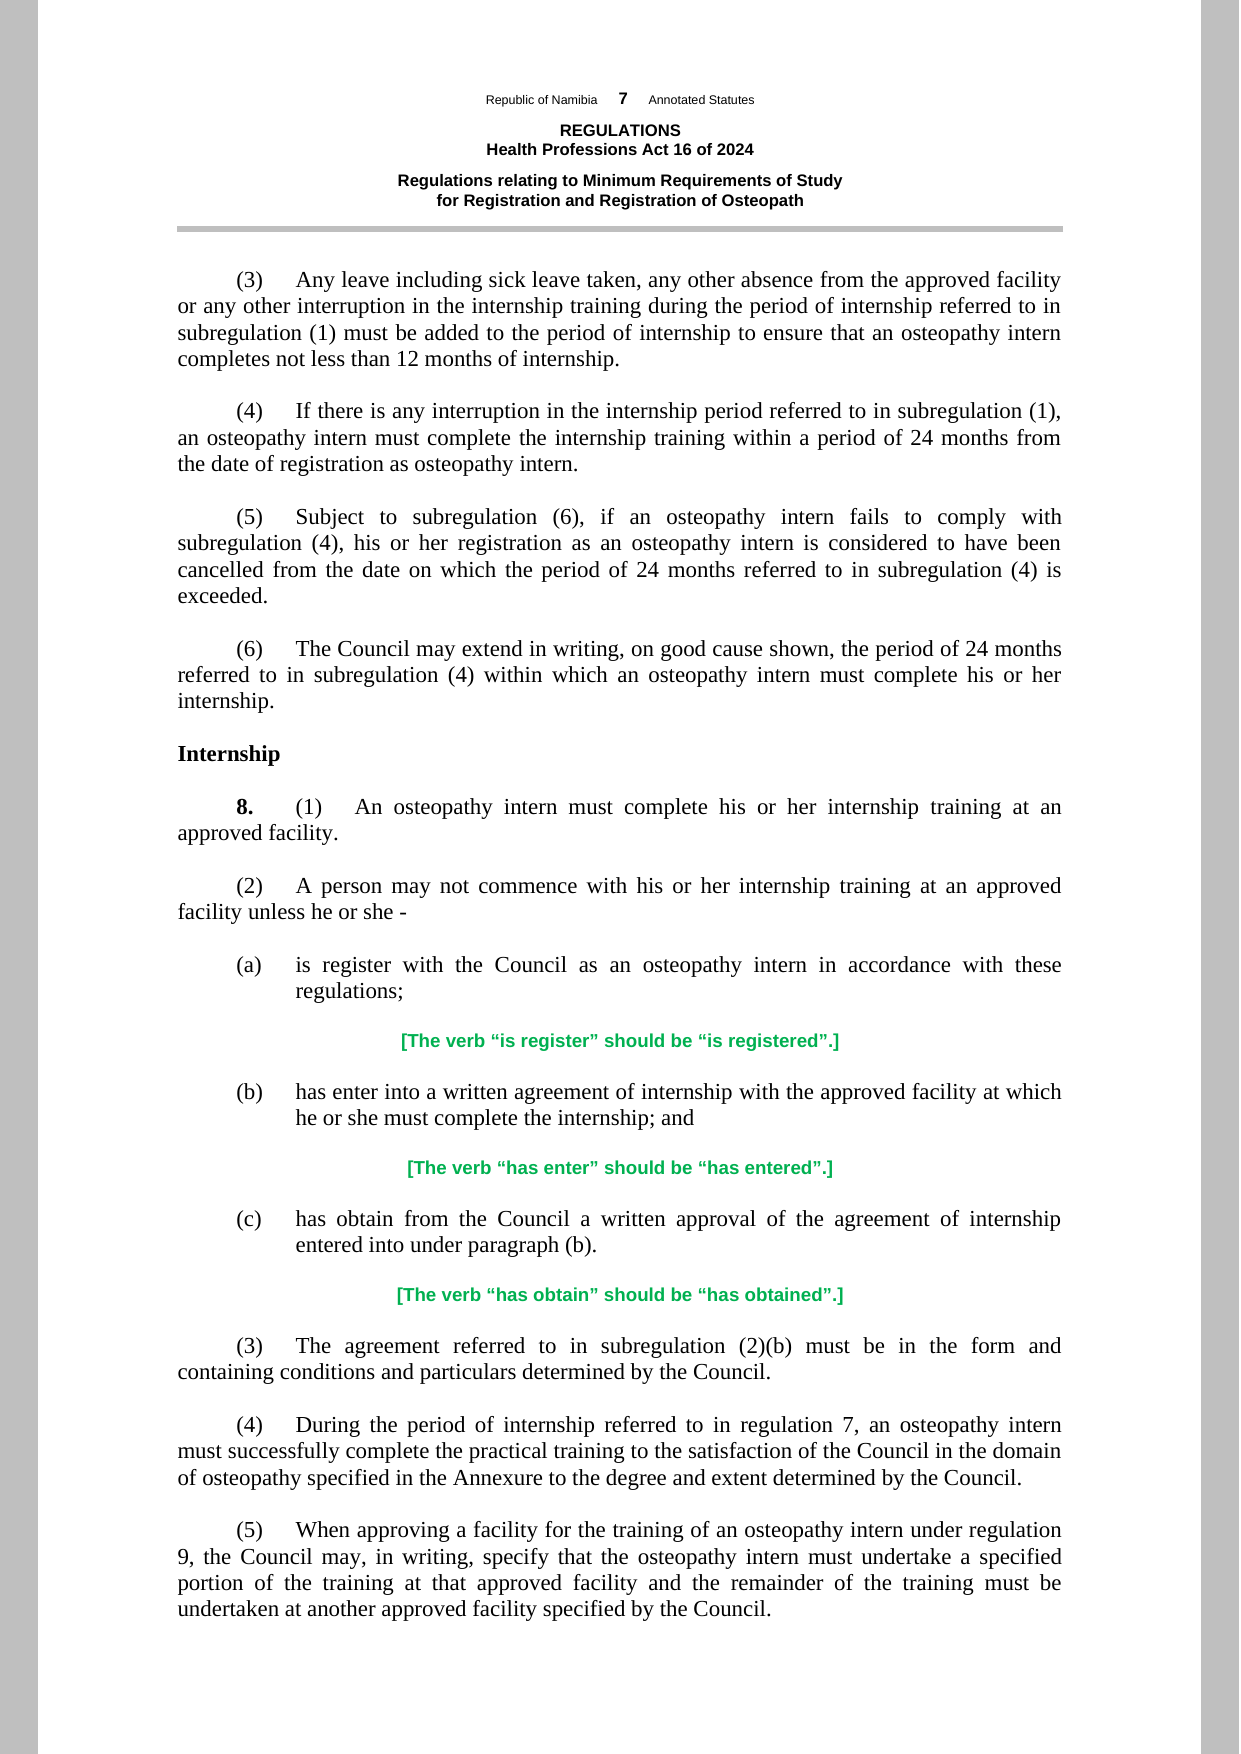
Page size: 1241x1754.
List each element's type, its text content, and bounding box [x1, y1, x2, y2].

text [The verb “has enter” should be “has entered”.] [177, 1157, 1063, 1179]
text [The verb “has obtain” should be “has obtained”.] [177, 1284, 1063, 1306]
text (3) The agreement referred to in subregulation (2)(b) must be in the form and containing conditions and particulars determined by the Council. [177, 1332, 1063, 1385]
text (3) Any leave including sick leave taken, any other absence from the approved facility or any other interruption in the internship training during the period of internship referred to in subregulation (1) must be added to the period of internship to ensure that an osteopathy intern completes not less than 12 months of internship. [177, 266, 1063, 371]
text (4) If there is any interruption in the internship period referred to in subregulation (1), an osteopathy intern must complete the internship training within a period of 24 months from the date of registration as osteopathy intern. [177, 398, 1063, 477]
text (5) When approving a facility for the training of an osteopathy intern under regulation 9, the Council may, in writing, specify that the osteopathy intern must undertake a specified portion of the training at that approved facility and the remainder of the training must be undertaken at another approved facility specified by the Council. [177, 1516, 1063, 1622]
text 8. (1) An osteopathy intern must complete his or her internship training at an approved facility. [177, 793, 1063, 846]
text Internship [177, 740, 1063, 767]
text (5) Subject to subregulation (6), if an osteopathy intern fails to comply with subregulation (4), his or her registration as an osteopathy intern is considered to have been cancelled from the date on which the period of 24 months referred to in subregulation (4) is exceeded. [177, 503, 1063, 608]
text (6) The Council may extend in writing, on good cause shown, the period of 24 months referred to in subregulation (4) within which an osteopathy intern must complete his or her internship. [177, 635, 1063, 714]
text (c) has obtain from the Council a written approval of the agreement of internship entered into under paragraph (b). [236, 1205, 1063, 1258]
text (b) has enter into a written agreement of internship with the approved facility at which he or she must complete the internship; and [236, 1078, 1063, 1131]
text [The verb “is register” should be “is registered”.] [177, 1030, 1063, 1052]
text (2) A person may not commence with his or her internship training at an approved facility unless he or she - [177, 872, 1063, 925]
text (4) During the period of internship referred to in regulation 7, an osteopathy intern must successfully complete the practical training to the satisfaction of the Council in the domain of osteopathy specified in the Annexure to the degree and extent determined by the Council. [177, 1411, 1063, 1490]
text (a) is register with the Council as an osteopathy intern in accordance with these regulations; [236, 951, 1063, 1004]
